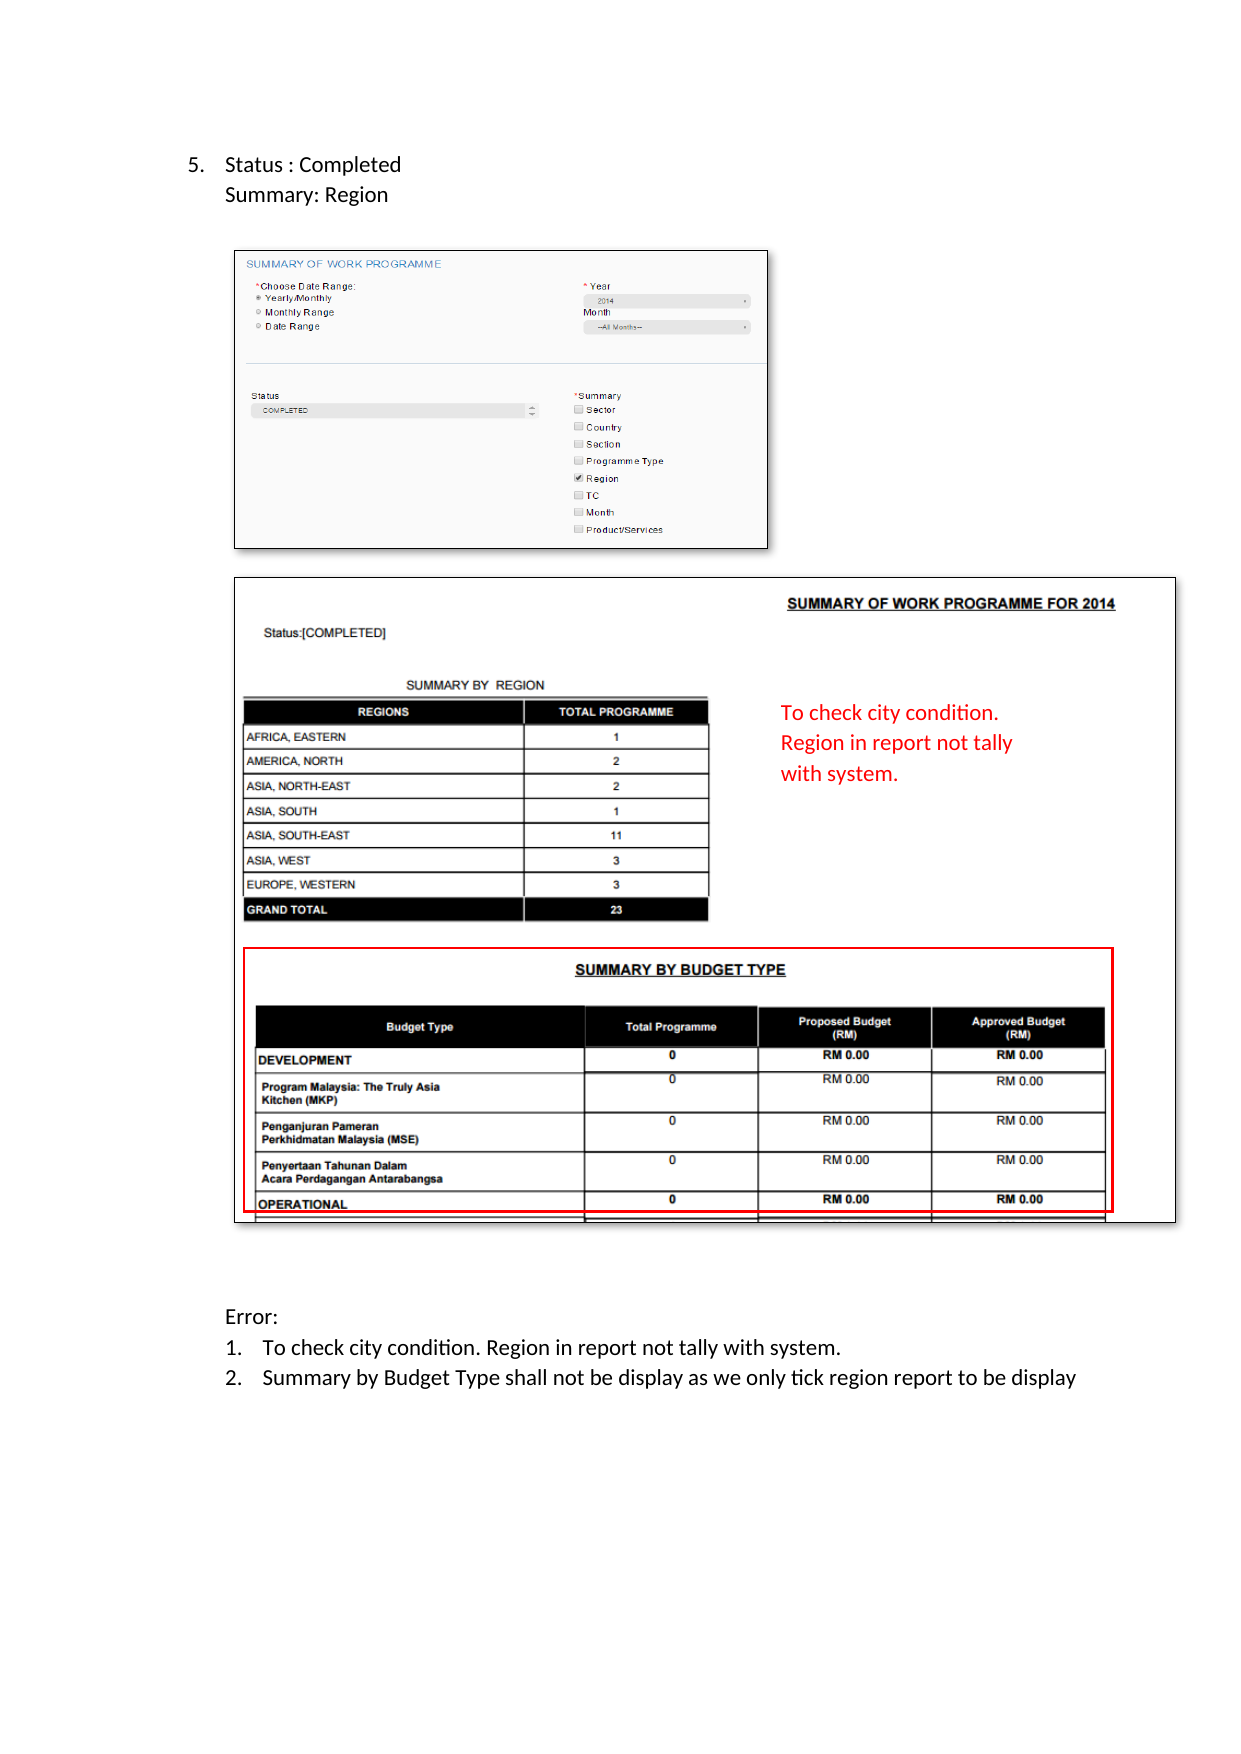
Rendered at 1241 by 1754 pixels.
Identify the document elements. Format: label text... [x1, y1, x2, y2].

picture [235, 251, 767, 548]
list Status : Completed [187, 150, 1090, 178]
list Summary: Region [225, 180, 1090, 208]
picture [235, 578, 1175, 1222]
list Summary by Budget Type shall not be display as we only tick region report to be display [225, 1363, 1090, 1391]
list Error: [225, 1302, 1090, 1331]
list To check city condition. Region in report not tally with system. [225, 1333, 1090, 1361]
